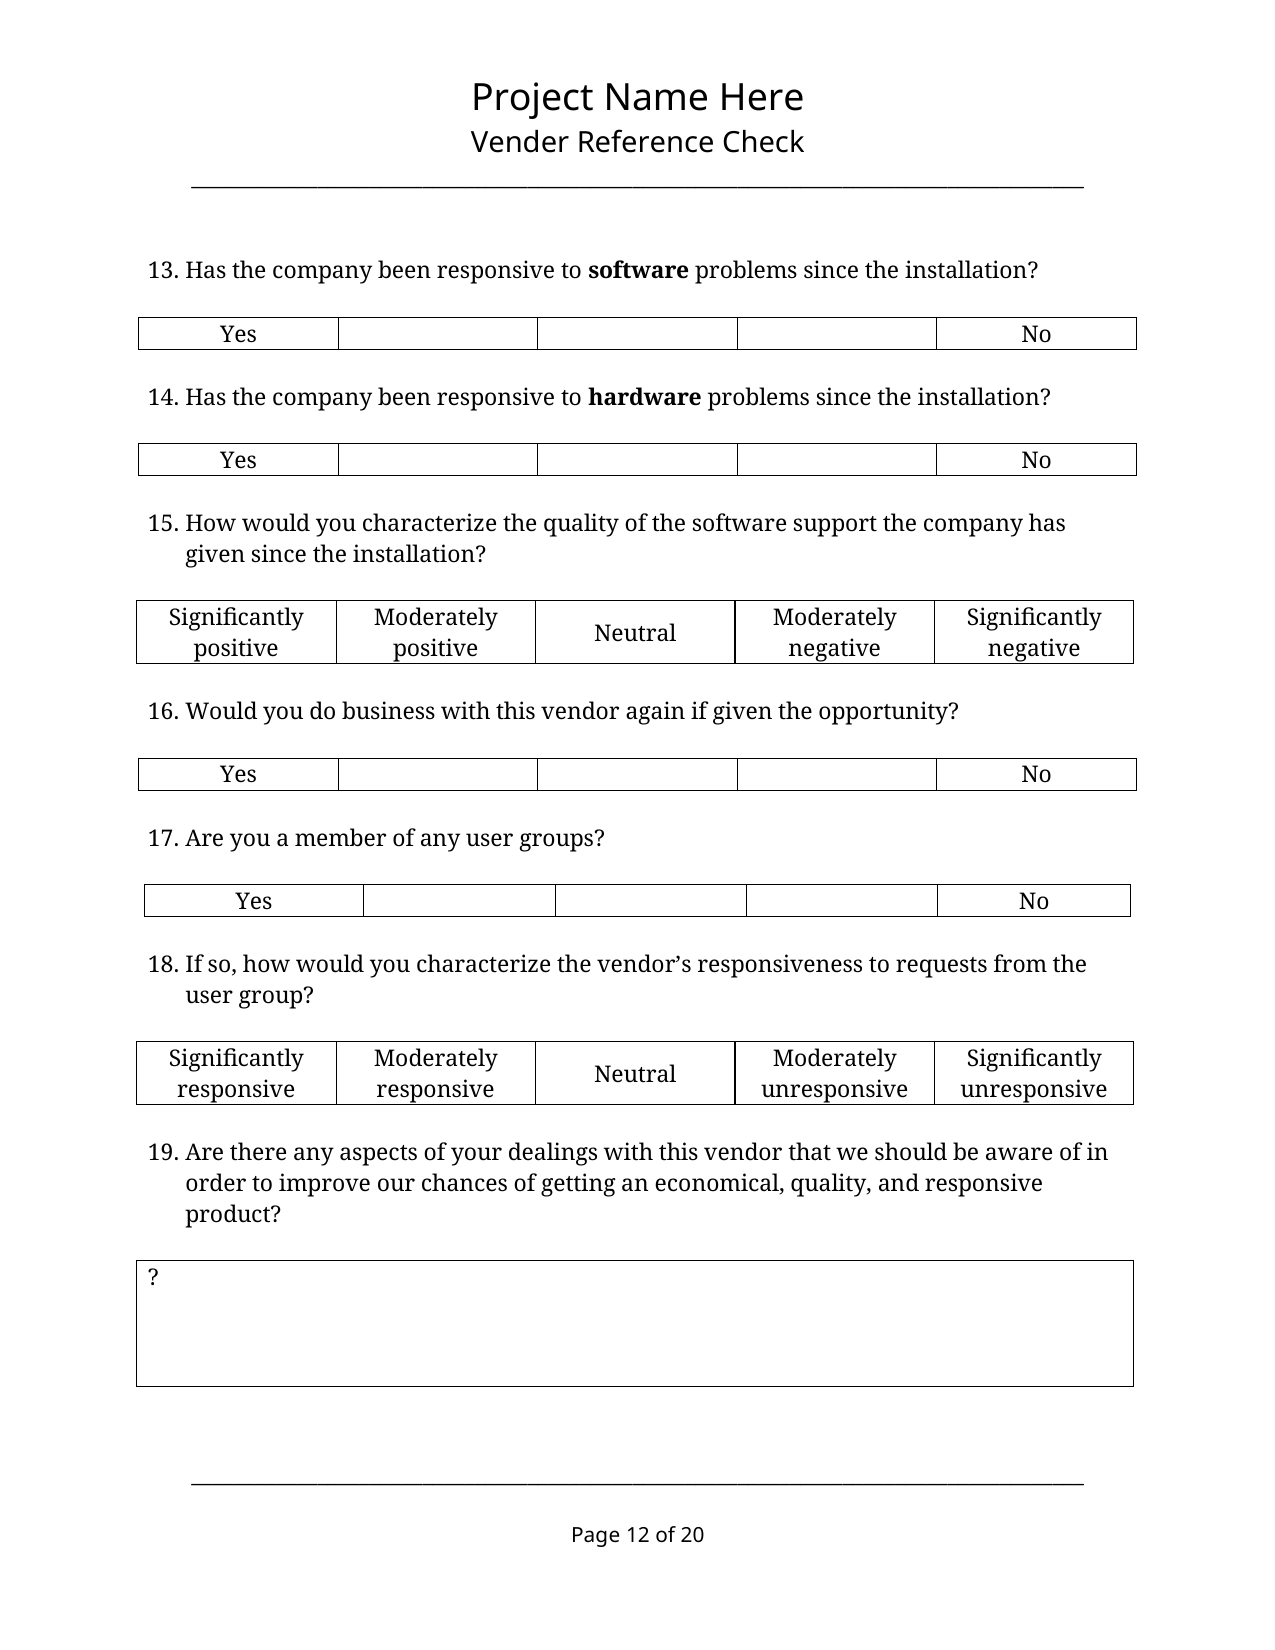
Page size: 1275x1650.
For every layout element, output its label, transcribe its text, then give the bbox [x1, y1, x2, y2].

list Has the company been responsive to software problems since the installation? [148, 254, 1127, 286]
table_header [738, 318, 936, 349]
table_header Moderately responsive [337, 1042, 535, 1104]
table_header No [937, 759, 1136, 789]
table_header [538, 759, 737, 789]
table_header [738, 759, 936, 789]
list How would you characterize the quality of the software support the company has given since the installation? [148, 507, 1127, 569]
table_header [556, 885, 746, 916]
table_header [364, 885, 555, 916]
table_header Yes [139, 318, 338, 349]
list Are there any aspects of your dealings with this vendor that we should be aware of in order to improve our chances of getting an economical, quality, and responsive product? [148, 1136, 1127, 1229]
list If so, how would you characterize the vendor’s responsiveness to requests from the user group? [148, 948, 1127, 1010]
list Would you do business with this vendor again if given the opportunity? [148, 695, 1127, 726]
table_header No [938, 885, 1130, 916]
table_header No [937, 318, 1136, 349]
table_header Moderately positive [337, 601, 535, 663]
list Are you a member of any user groups? [148, 822, 1127, 853]
table_header Moderately unresponsive [736, 1042, 934, 1104]
table_header Yes [139, 444, 338, 475]
table_header No [937, 444, 1136, 475]
table_header Yes [145, 885, 363, 916]
table_header Neutral [536, 601, 734, 663]
table_header [538, 318, 737, 349]
table_header Moderately negative [736, 601, 934, 663]
table_header [538, 444, 737, 475]
table_header Neutral [536, 1042, 734, 1104]
table_header Significantly unresponsive [935, 1042, 1133, 1104]
table_header ? [137, 1261, 1133, 1386]
table_header [339, 318, 537, 349]
table_header Significantly negative [935, 601, 1133, 663]
table_header [339, 759, 537, 789]
table_header Significantly responsive [137, 1042, 336, 1104]
table_header [747, 885, 937, 916]
table_header [339, 444, 537, 475]
table_header [738, 444, 936, 475]
table_header Significantly positive [137, 601, 336, 663]
list Has the company been responsive to hardware problems since the installation? [148, 381, 1127, 412]
table_header Yes [139, 759, 338, 789]
